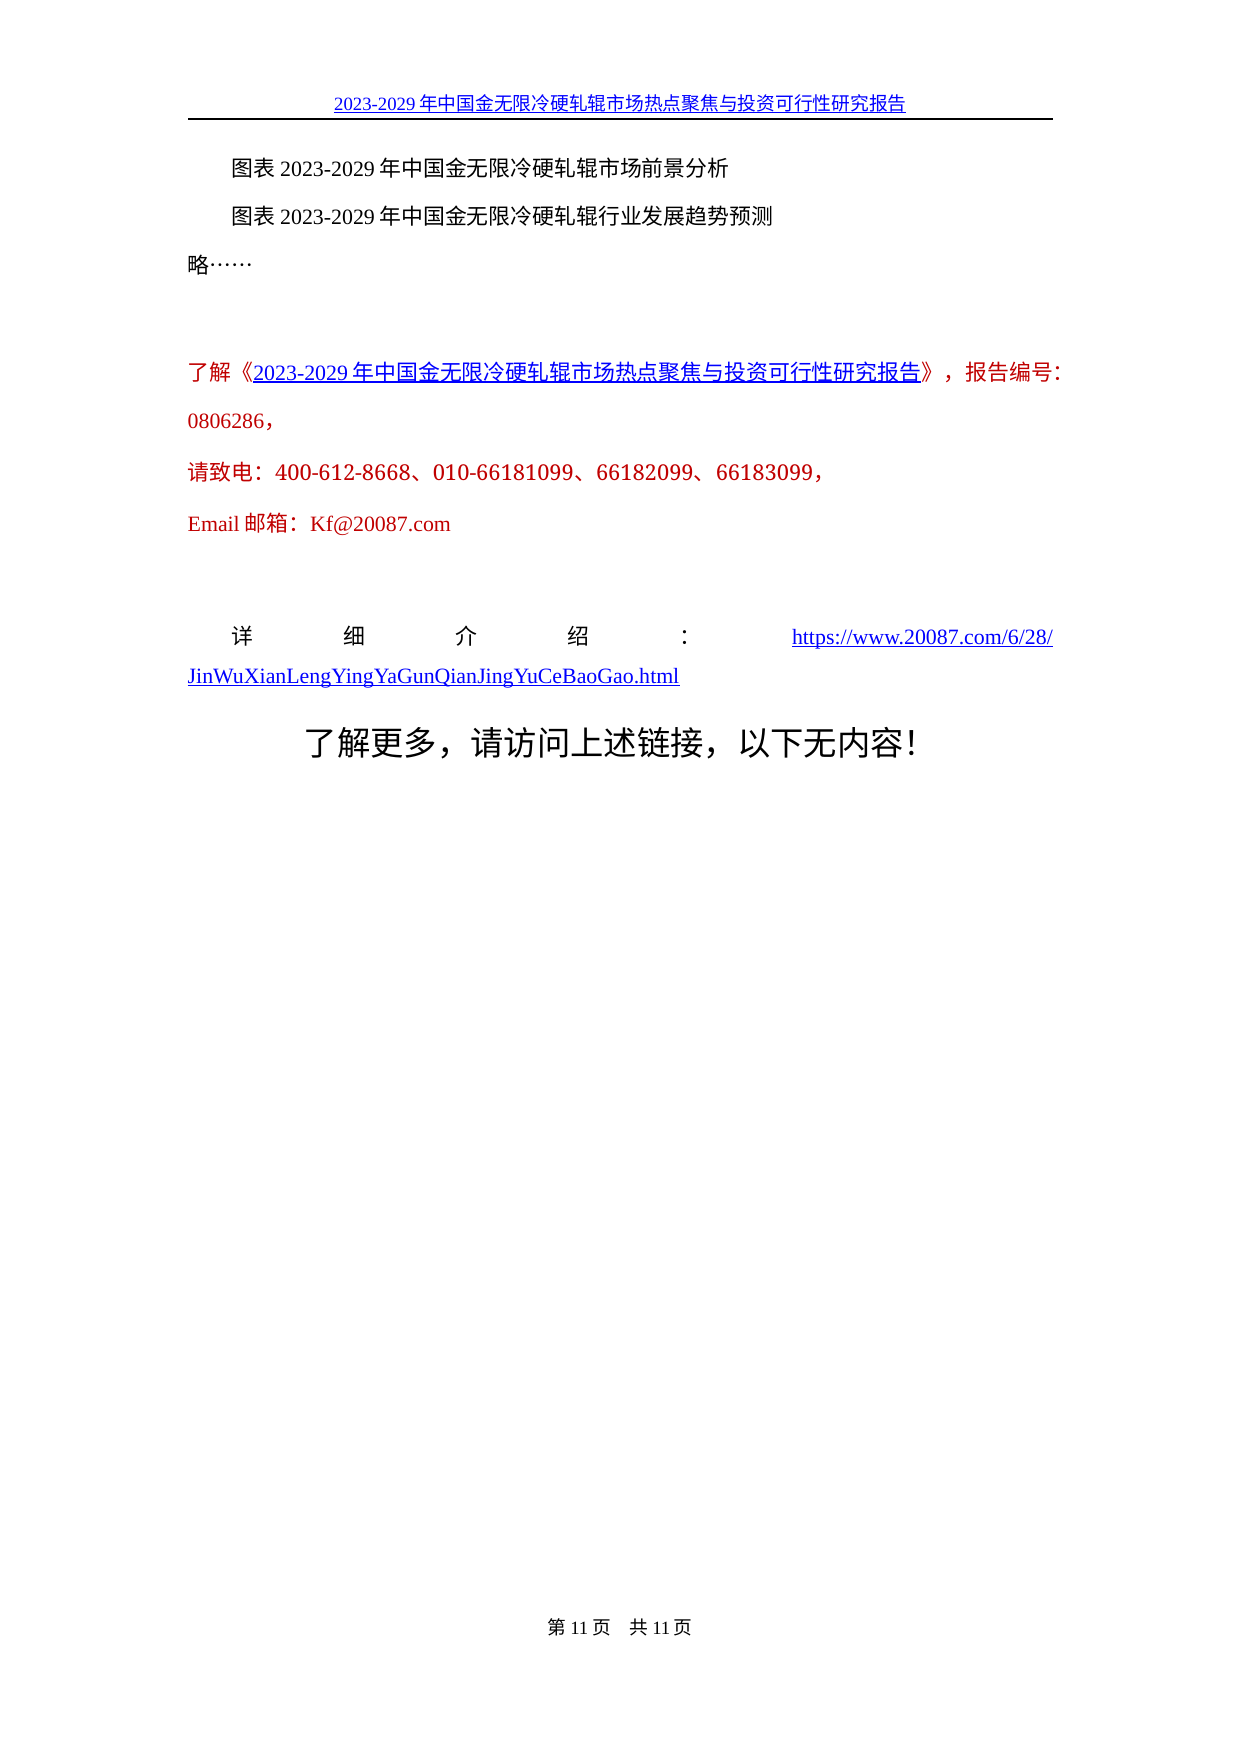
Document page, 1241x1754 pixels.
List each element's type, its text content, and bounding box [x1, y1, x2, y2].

text 详细介绍：https://www.20087.com/6/28/JinWuXianLengYingYaGunQianJingYuCeBaoGao.html [187, 619, 1053, 692]
text 了解《2023-2029年中国金无限冷硬轧辊市场热点聚焦与投资可行性研究报告》，报告编号：0806286， [187, 354, 1053, 435]
text 请致电：400-612-8668、010-66181099、66182099、66183099， [187, 454, 1053, 487]
title 了解更多，请访问上述链接，以下无内容！ [187, 708, 1053, 773]
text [187, 150, 1053, 280]
text Email邮箱：Kf@20087.com [187, 506, 1053, 538]
